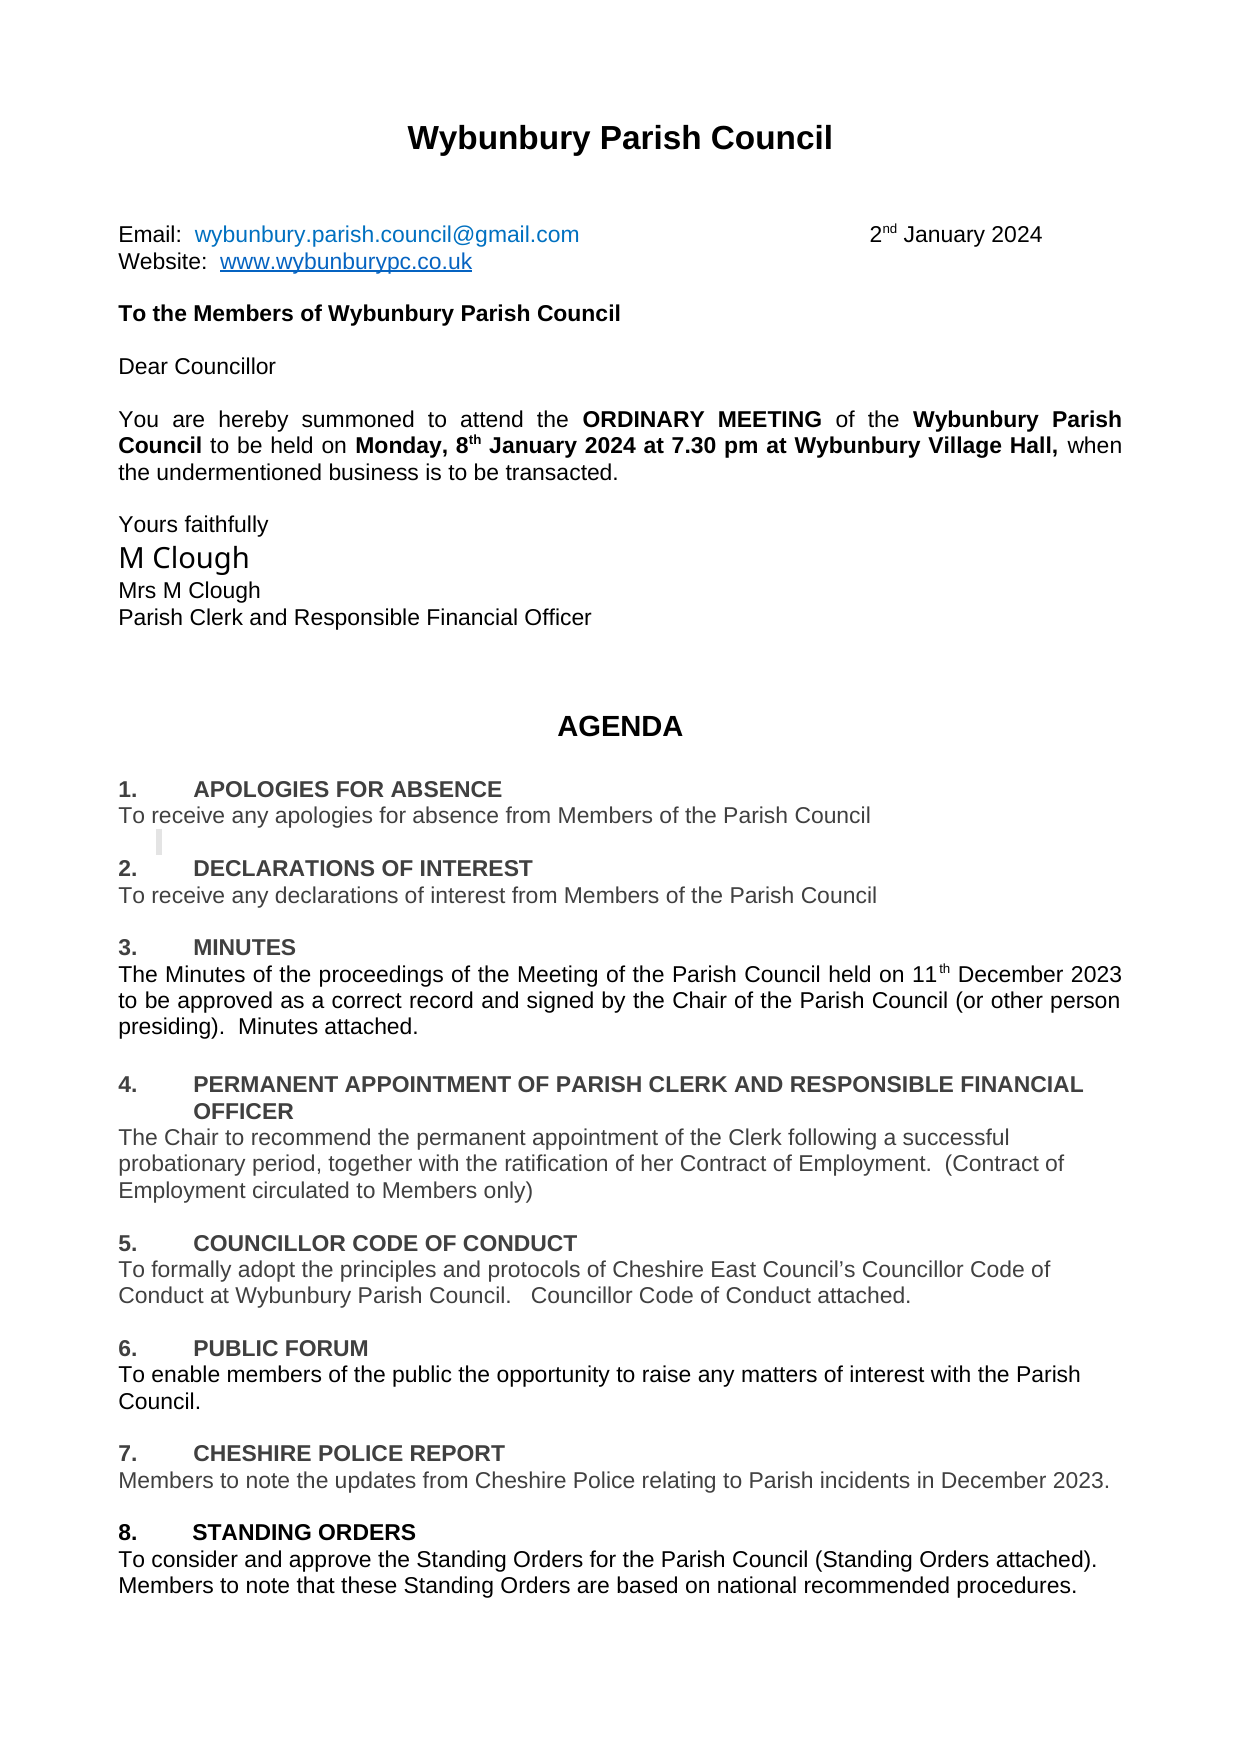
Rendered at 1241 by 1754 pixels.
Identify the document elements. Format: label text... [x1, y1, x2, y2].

text To receive any apologies for absence from Members of the Parish Council [118, 802, 1122, 829]
text You are hereby summoned to attend the ORDINARY MEETING of the Wybunbury Parish Council to be held on Monday, 8th January 2024 at 7.30 pm at Wybunbury Village Hall, when the undermentioned business is to be transacted. [118, 406, 1122, 485]
text To the Members of Wybunbury Parish Council [118, 300, 1122, 327]
text The Chair to recommend the permanent appointment of the Clerk following a successful probationary period, together with the ratification of her Contract of Employment. (Contract of Employment circulated to Members only) [118, 1124, 1122, 1203]
list DECLARATIONS OF INTEREST [118, 855, 1122, 882]
subtitle The Minutes of the proceedings of the Meeting of the Parish Council held on 11th December 2023 to be approved as a correct record and signed by the Chair of the Parish Council (or other person presiding). Minutes attached. [118, 961, 1122, 1040]
list PUBLIC FORUM [118, 1335, 1122, 1361]
text AGENDA [118, 709, 1122, 743]
list PERMANENT APPOINTMENT OF PARISH CLERK AND RESPONSIBLE FINANCIAL OFFICER [118, 1071, 1122, 1124]
text To receive any declarations of interest from Members of the Parish Council [118, 882, 1122, 908]
list CHESHIRE POLICE REPORT [118, 1440, 1122, 1467]
text Email: wybunbury.parish.council@gmail.com 2nd January 2024 [118, 221, 1122, 248]
list COUNCILLOR CODE OF CONDUCT [118, 1229, 1122, 1256]
text Dear Councillor [118, 353, 1122, 379]
text Wybunbury Parish Council [118, 118, 1122, 157]
text Mrs M Clough [118, 577, 1122, 604]
list APOLOGIES FOR ABSENCE [118, 776, 1122, 802]
text Yours faithfully [118, 511, 1122, 538]
text Website: www.wybunburypc.co.uk [118, 248, 1122, 274]
text To enable members of the public the opportunity to raise any matters of interest with the Parish Council. [118, 1361, 1122, 1414]
text To consider and approve the Standing Orders for the Parish Council (Standing Orders attached). Members to note that these Standing Orders are based on national recommended procedures. [118, 1546, 1122, 1598]
text Parish Clerk and Responsible Financial Officer [118, 604, 1122, 630]
text To formally adopt the principles and protocols of Cheshire East Council’s Councillor Code of Conduct at Wybunbury Parish Council. Councillor Code of Conduct attached. [118, 1256, 1122, 1308]
text M Clough [118, 538, 1122, 577]
list MINUTES [118, 934, 1122, 961]
text Members to note the updates from Cheshire Police relating to Parish incidents in December 2023. [118, 1467, 1122, 1493]
list STANDING ORDERS [118, 1519, 1122, 1546]
